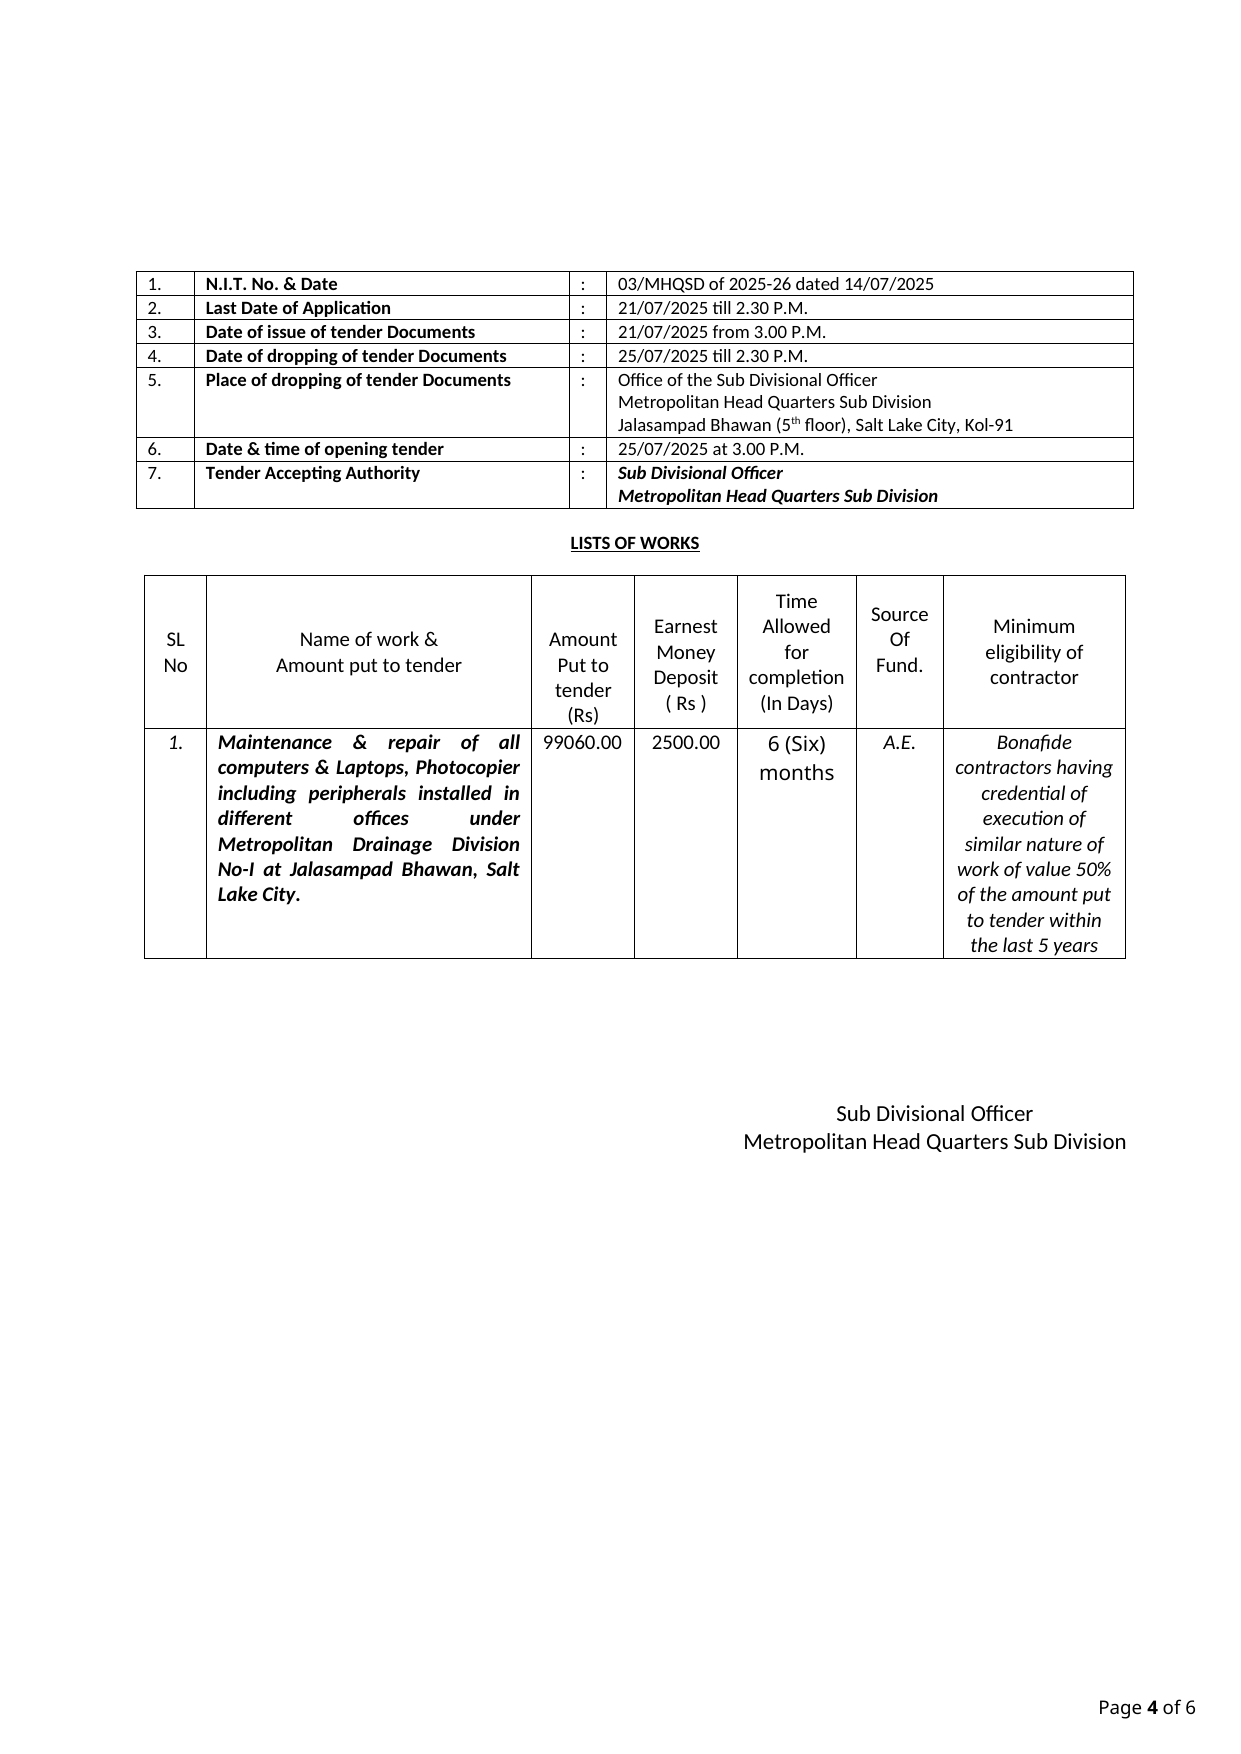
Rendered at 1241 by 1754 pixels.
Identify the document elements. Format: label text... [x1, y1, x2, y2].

table_cell 6 (Six) months [738, 729, 856, 958]
table_cell 5. [137, 368, 194, 437]
table_cell : [570, 344, 606, 367]
table_cell A.E. [857, 729, 943, 958]
table_header Time Allowed for completion (In Days) [738, 576, 856, 728]
table_cell : [570, 368, 606, 437]
table_cell 21/07/2025 from 3.00 P.M. [607, 320, 1133, 343]
table_cell : [570, 296, 606, 319]
table_cell 3. [137, 320, 194, 343]
table_cell Office of the Sub Divisional Officer Metropolitan Head Quarters Sub Division Jalasampad Bhawan (5th floor), Salt Lake City, Kol-91 [607, 368, 1133, 437]
table_cell Sub Divisional Officer Metropolitan Head Quarters Sub Division [607, 462, 1133, 507]
table_cell 99060.00 [532, 729, 634, 958]
table_cell Place of dropping of tender Documents [195, 368, 569, 437]
table_cell Date of dropping of tender Documents [195, 344, 569, 367]
table_cell Bonafide contractors having credential of execution of similar nature of work of value 50% of the amount put to tender within the last 5 years [944, 729, 1125, 958]
table_cell : [570, 438, 606, 461]
table_cell Date & time of opening tender [195, 438, 569, 461]
table_cell 2500.00 [635, 729, 737, 958]
table_cell 2. [137, 296, 194, 319]
table_header Amount Put to tender (Rs) [532, 576, 634, 728]
table_cell 7. [137, 462, 194, 507]
table_header Minimum eligibility of contractor [944, 576, 1125, 728]
table_header Name of work & Amount put to tender [207, 576, 531, 728]
text LISTS OF WORKS [74, 531, 1196, 554]
table_cell : [570, 320, 606, 343]
table_header 03/MHQSD of 2025-26 dated 14/07/2025 [607, 272, 1133, 295]
table_header Source Of Fund. [857, 576, 943, 728]
table_cell 4. [137, 344, 194, 367]
table_header 1. [137, 272, 194, 295]
table_cell Tender Accepting Authority [195, 462, 569, 507]
text Sub Divisional Officer [674, 1099, 1196, 1127]
table_cell 25/07/2025 till 2.30 P.M. [607, 344, 1133, 367]
table_cell 25/07/2025 at 3.00 P.M. [607, 438, 1133, 461]
table_header Earnest Money Deposit ( Rs ) [635, 576, 737, 728]
table_header N.I.T. No. & Date [195, 272, 569, 295]
table_cell : [570, 462, 606, 507]
table_cell Maintenance & repair of all computers & Laptops, Photocopier including peripherals installed in different offices under Metropolitan Drainage Division No-I at Jalasampad Bhawan, Salt Lake City. [207, 729, 531, 958]
table_cell Last Date of Application [195, 296, 569, 319]
text Metropolitan Head Quarters Sub Division [674, 1127, 1196, 1155]
table_cell 1. [145, 729, 206, 958]
table_cell 21/07/2025 till 2.30 P.M. [607, 296, 1133, 319]
table_cell 6. [137, 438, 194, 461]
table_cell Date of issue of tender Documents [195, 320, 569, 343]
table_header SL No [145, 576, 206, 728]
table_header : [570, 272, 606, 295]
